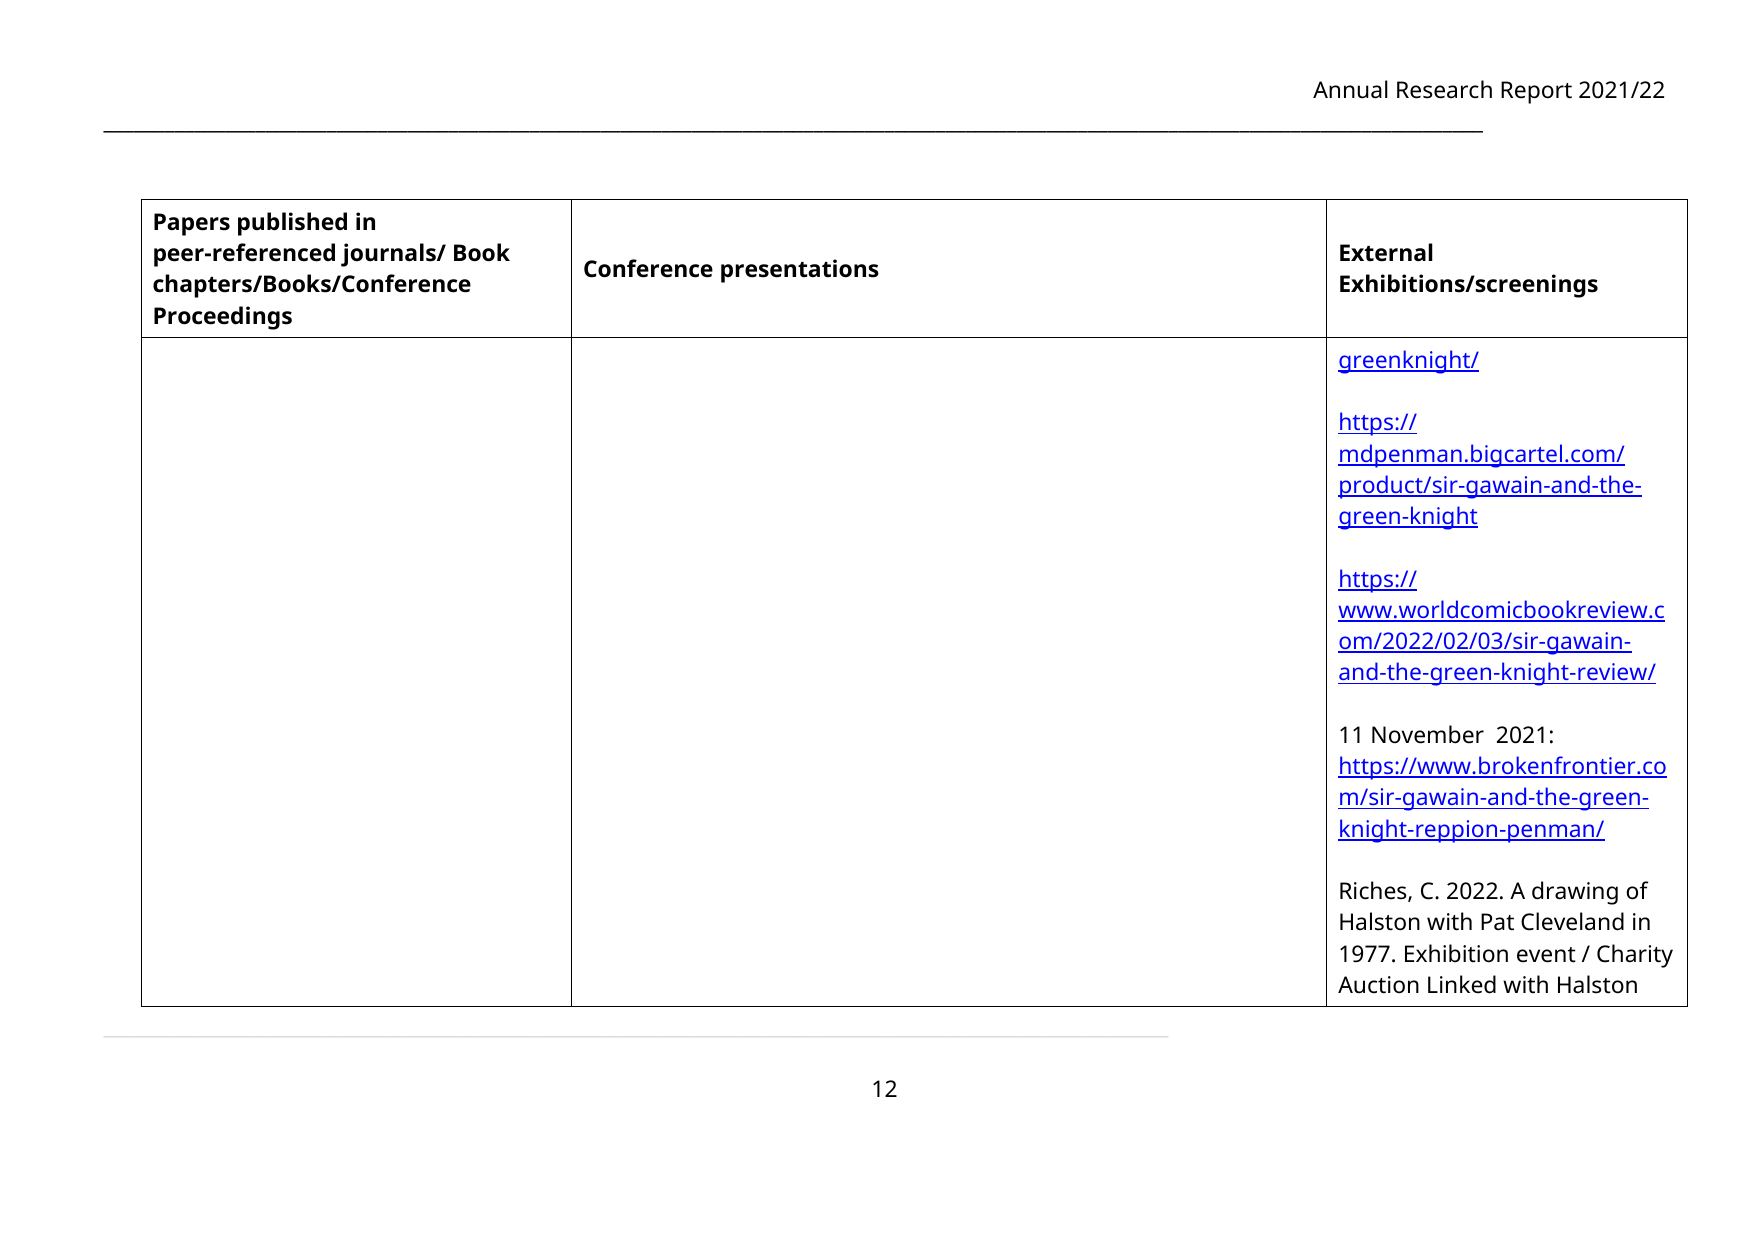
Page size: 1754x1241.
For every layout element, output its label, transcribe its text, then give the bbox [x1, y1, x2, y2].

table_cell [1327, 338, 1687, 1006]
table_header Conference presentations [572, 200, 1326, 337]
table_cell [572, 338, 1326, 1006]
table_header Papers published in peer-referenced journals/ Book chapters/Books/Conference Proceedings [142, 200, 571, 337]
table_header External Exhibitions/screenings [1327, 200, 1687, 337]
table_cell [142, 338, 571, 1006]
